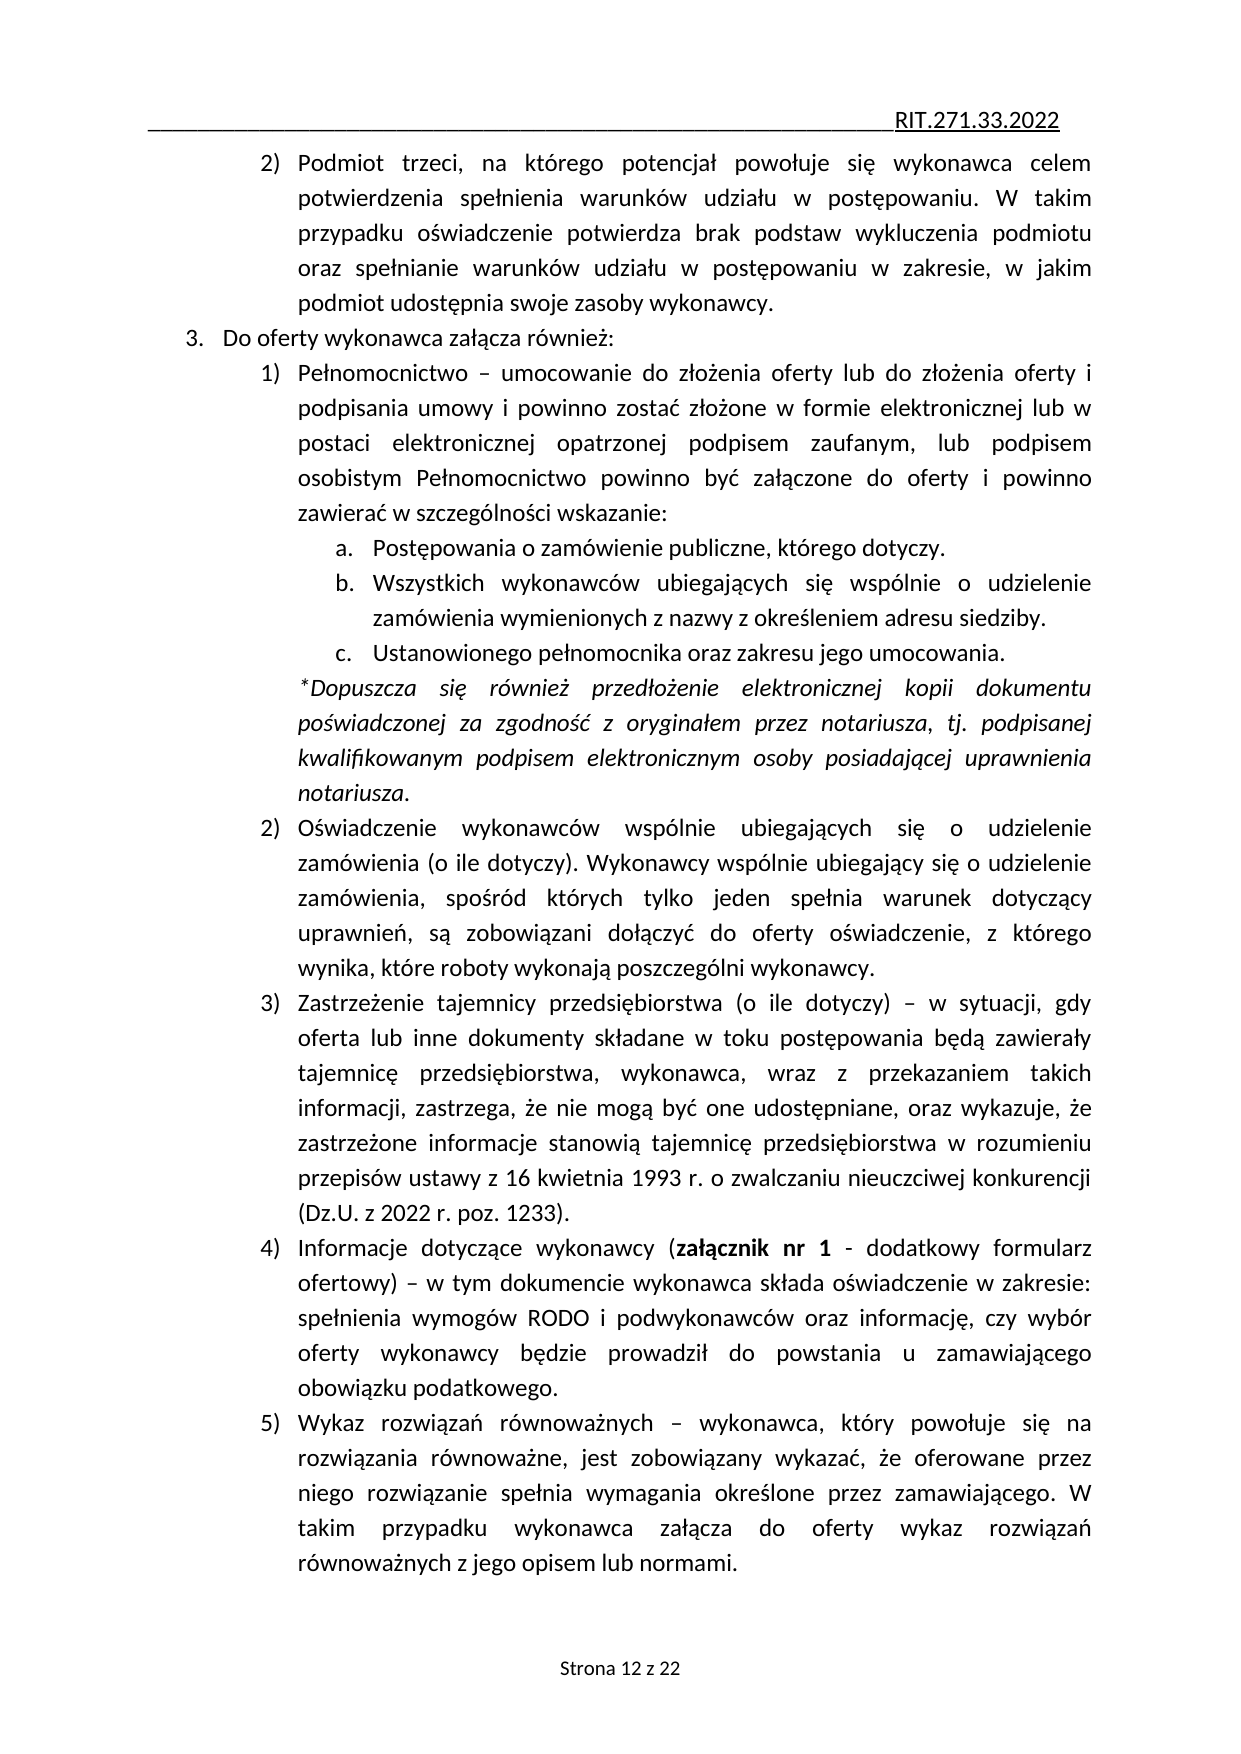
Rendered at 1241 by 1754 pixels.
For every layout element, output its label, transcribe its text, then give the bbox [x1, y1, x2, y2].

list Podmiot trzeci, na którego potencjał powołuje się wykonawca celem potwierdzenia spełnienia warunków udziału w postępowaniu. W takim przypadku oświadczenie potwierdza brak podstaw wykluczenia podmiotu oraz spełnianie warunków udziału w postępowaniu w zakresie, w jakim podmiot udostępnia swoje zasoby wykonawcy. [260, 148, 1093, 318]
list Wszystkich wykonawców ubiegających się wspólnie o udzielenie zamówienia wymienionych z nazwy z określeniem adresu siedziby. [335, 568, 1093, 633]
list Pełnomocnictwo – umocowanie do złożenia oferty lub do złożenia oferty i podpisania umowy i powinno zostać złożone w formie elektronicznej lub w postaci elektronicznej opatrzonej podpisem zaufanym, lub podpisem osobistym Pełnomocnictwo powinno być załączone do oferty i powinno zawierać w szczególności wskazanie: [260, 358, 1093, 528]
text *Dopuszcza się również przedłożenie elektronicznej kopii dokumentu poświadczonej za zgodność z oryginałem przez notariusza, tj. podpisanej kwalifikowanym podpisem elektronicznym osoby posiadającej uprawnienia notariusza. [298, 673, 1093, 808]
list Informacje dotyczące wykonawcy (załącznik nr 1 - dodatkowy formularz ofertowy) – w tym dokumencie wykonawca składa oświadczenie w zakresie: spełnienia wymogów RODO i podwykonawców oraz informację, czy wybór oferty wykonawcy będzie prowadził do powstania u zamawiającego obowiązku podatkowego. [260, 1233, 1093, 1403]
list Wykaz rozwiązań równoważnych – wykonawca, który powołuje się na rozwiązania równoważne, jest zobowiązany wykazać, że oferowane przez niego rozwiązanie spełnia wymagania określone przez zamawiającego. W takim przypadku wykonawca załącza do oferty wykaz rozwiązań równoważnych z jego opisem lub normami. [260, 1408, 1093, 1578]
list Postępowania o zamówienie publiczne, którego dotyczy. [335, 533, 1093, 563]
list Ustanowionego pełnomocnika oraz zakresu jego umocowania. [335, 638, 1093, 668]
list Zastrzeżenie tajemnicy przedsiębiorstwa (o ile dotyczy) – w sytuacji, gdy oferta lub inne dokumenty składane w toku postępowania będą zawierały tajemnicę przedsiębiorstwa, wykonawca, wraz z przekazaniem takich informacji, zastrzega, że nie mogą być one udostępniane, oraz wykazuje, że zastrzeżone informacje stanowią tajemnicę przedsiębiorstwa w rozumieniu przepisów ustawy z 16 kwietnia 1993 r. o zwalczaniu nieuczciwej konkurencji (Dz.U. z 2022 r. poz. 1233). [260, 988, 1093, 1228]
list Oświadczenie wykonawców wspólnie ubiegających się o udzielenie zamówienia (o ile dotyczy). Wykonawcy wspólnie ubiegający się o udzielenie zamówienia, spośród których tylko jeden spełnia warunek dotyczący uprawnień, są zobowiązani dołączyć do oferty oświadczenie, z którego wynika, które roboty wykonają poszczególni wykonawcy. [260, 813, 1093, 983]
list Do oferty wykonawca załącza również: [185, 323, 1093, 353]
